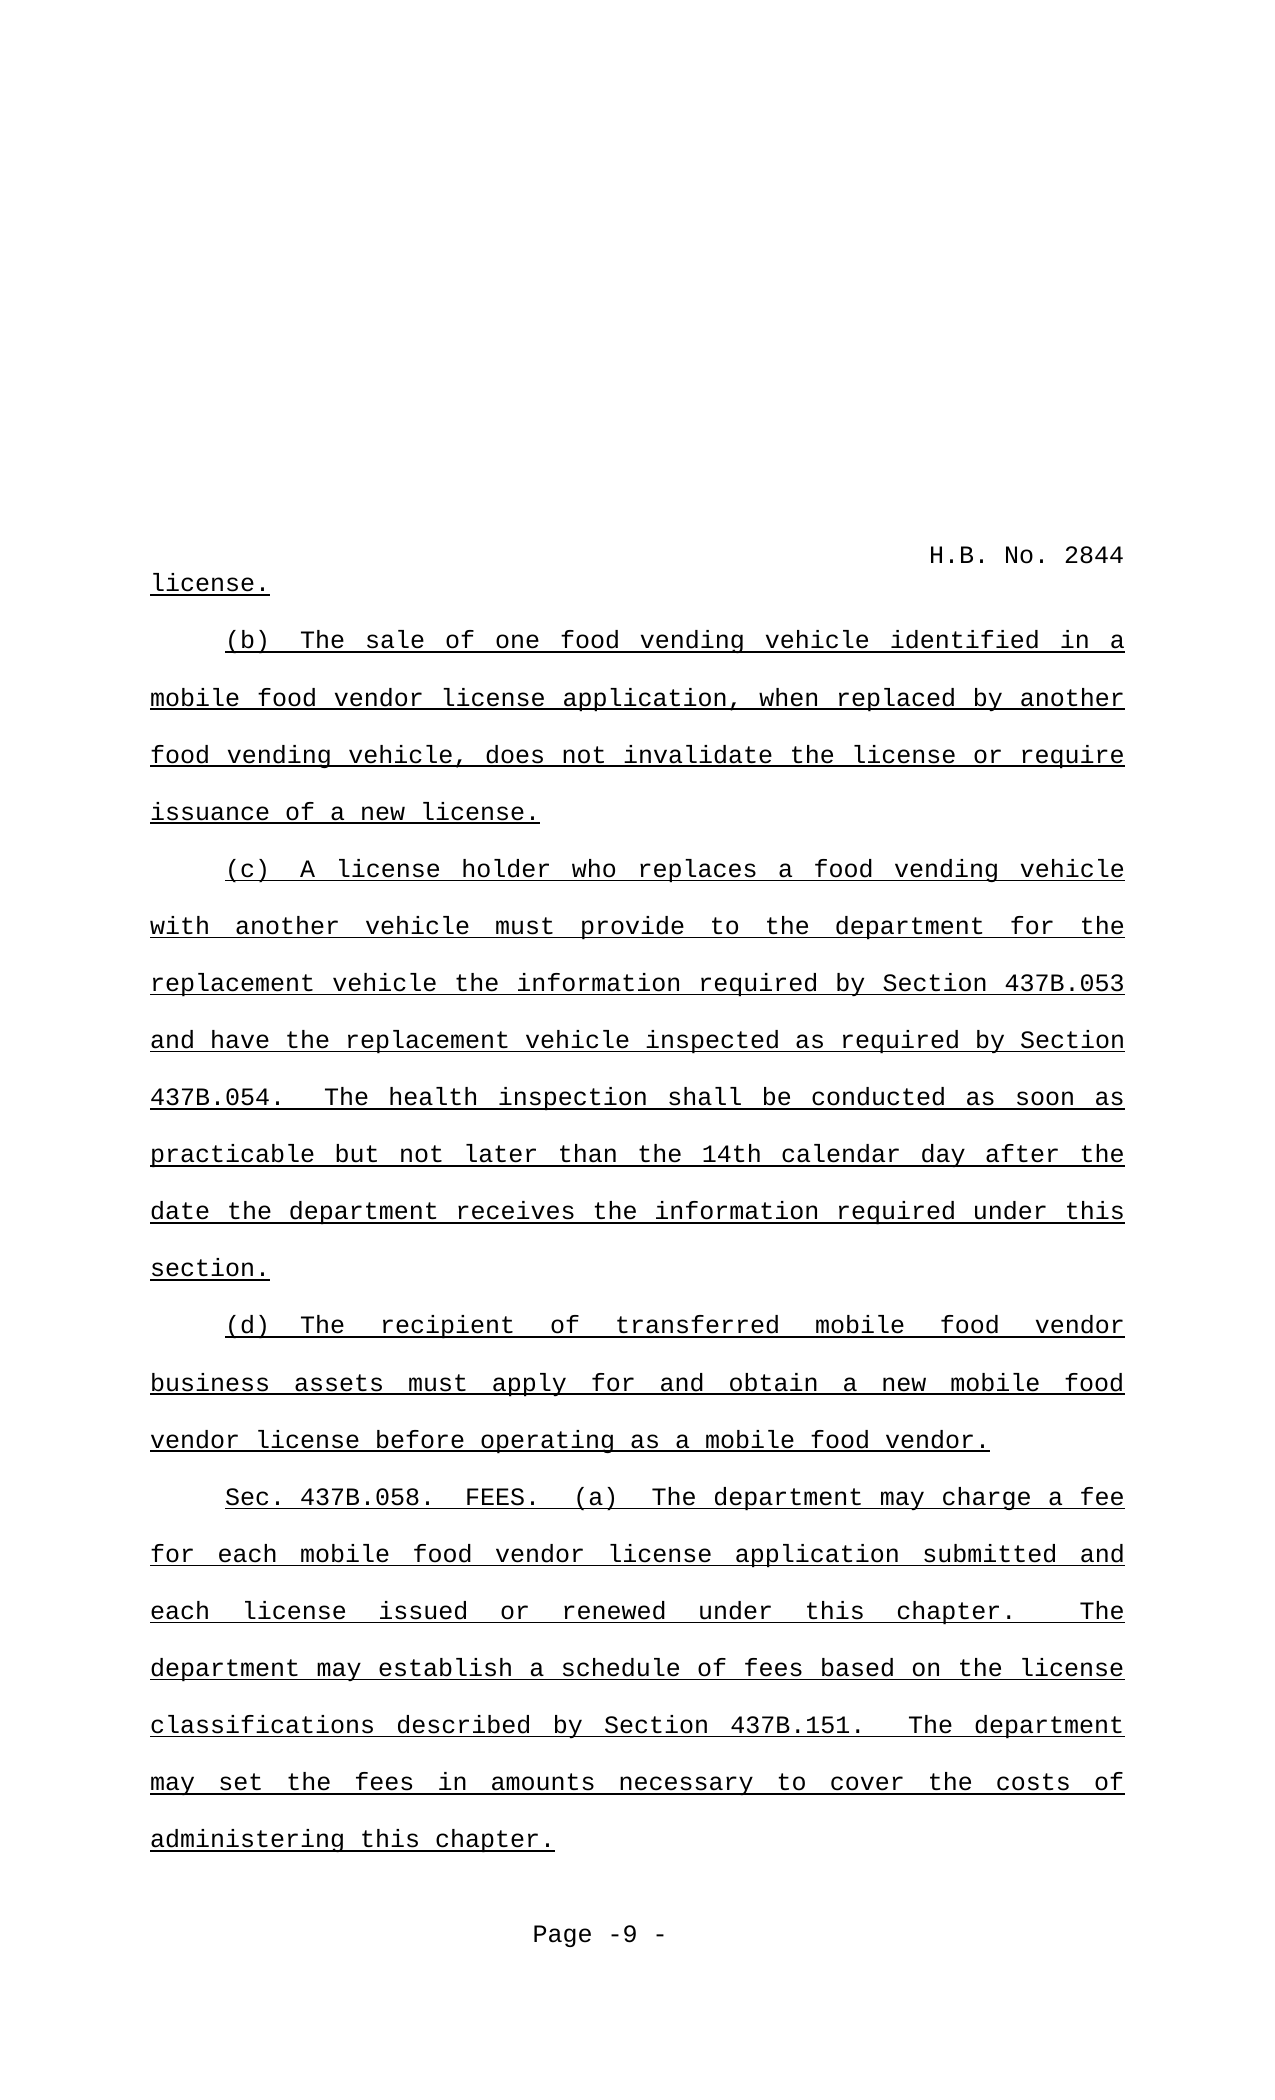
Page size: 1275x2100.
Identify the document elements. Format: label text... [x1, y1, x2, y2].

text (c) A license holder who replaces a food vending vehicle with another vehicle must provide to the department for the replacement vehicle the information required by Section 437B.053 and have the replacement vehicle inspected as required by Section 437B.054. The health inspection shall be conducted as soon as practicable but not later than the 14th calendar day after the date the department receives the information required under this section. [150, 938, 1125, 994]
text (c) A license holder who replaces a food vending vehicle with another vehicle must provide to the department for the replacement vehicle the information required by Section 437B.053 and have the replacement vehicle inspected as required by Section 437B.054. The health inspection shall be conducted as soon as practicable but not later than the 14th calendar day after the date the department receives the information required under this section. [150, 995, 1125, 1051]
text (c) A license holder who replaces a food vending vehicle with another vehicle must provide to the department for the replacement vehicle the information required by Section 437B.053 and have the replacement vehicle inspected as required by Section 437B.054. The health inspection shall be conducted as soon as practicable but not later than the 14th calendar day after the date the department receives the information required under this section. [150, 856, 1125, 937]
text (d) The recipient of transferred mobile food vendor business assets must apply for and obtain a new mobile food vendor license before operating as a mobile food vendor. [150, 1395, 1125, 1456]
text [150, 571, 1125, 599]
text Sec. 437B.058. FEES. (a) The department may charge a fee for each mobile food vendor license application submitted and each license issued or renewed under this chapter. The department may establish a schedule of fees based on the license classifications described by Section 437B.151. The department may set the fees in amounts necessary to cover the costs of administering this chapter. [150, 1737, 1125, 1793]
text (c) A license holder who replaces a food vending vehicle with another vehicle must provide to the department for the replacement vehicle the information required by Section 437B.053 and have the replacement vehicle inspected as required by Section 437B.054. The health inspection shall be conducted as soon as practicable but not later than the 14th calendar day after the date the department receives the information required under this section. [150, 1110, 1125, 1165]
text Sec. 437B.058. FEES. (a) The department may charge a fee for each mobile food vendor license application submitted and each license issued or renewed under this chapter. The department may establish a schedule of fees based on the license classifications described by Section 437B.151. The department may set the fees in amounts necessary to cover the costs of administering this chapter. [150, 1795, 1125, 1855]
text (d) The recipient of transferred mobile food vendor business assets must apply for and obtain a new mobile food vendor license before operating as a mobile food vendor. [150, 1313, 1125, 1393]
text (c) A license holder who replaces a food vending vehicle with another vehicle must provide to the department for the replacement vehicle the information required by Section 437B.053 and have the replacement vehicle inspected as required by Section 437B.054. The health inspection shall be conducted as soon as practicable but not later than the 14th calendar day after the date the department receives the information required under this section. [150, 1224, 1125, 1284]
text Sec. 437B.058. FEES. (a) The department may charge a fee for each mobile food vendor license application submitted and each license issued or renewed under this chapter. The department may establish a schedule of fees based on the license classifications described by Section 437B.151. The department may set the fees in amounts necessary to cover the costs of administering this chapter. [150, 1680, 1125, 1736]
text (b) The sale of one food vending vehicle identified in a mobile food vendor license application, when replaced by another food vending vehicle, does not invalidate the license or require issuance of a new license. [150, 767, 1125, 828]
text (c) A license holder who replaces a food vending vehicle with another vehicle must provide to the department for the replacement vehicle the information required by Section 437B.053 and have the replacement vehicle inspected as required by Section 437B.054. The health inspection shall be conducted as soon as practicable but not later than the 14th calendar day after the date the department receives the information required under this section. [150, 1052, 1125, 1108]
text (b) The sale of one food vending vehicle identified in a mobile food vendor license application, when replaced by another food vending vehicle, does not invalidate the license or require issuance of a new license. [150, 710, 1125, 765]
text Sec. 437B.058. FEES. (a) The department may charge a fee for each mobile food vendor license application submitted and each license issued or renewed under this chapter. The department may establish a schedule of fees based on the license classifications described by Section 437B.151. The department may set the fees in amounts necessary to cover the costs of administering this chapter. [150, 1484, 1125, 1565]
text (c) A license holder who replaces a food vending vehicle with another vehicle must provide to the department for the replacement vehicle the information required by Section 437B.053 and have the replacement vehicle inspected as required by Section 437B.054. The health inspection shall be conducted as soon as practicable but not later than the 14th calendar day after the date the department receives the information required under this section. [150, 1167, 1125, 1222]
text Sec. 437B.058. FEES. (a) The department may charge a fee for each mobile food vendor license application submitted and each license issued or renewed under this chapter. The department may establish a schedule of fees based on the license classifications described by Section 437B.151. The department may set the fees in amounts necessary to cover the costs of administering this chapter. [150, 1623, 1125, 1679]
text Sec. 437B.058. FEES. (a) The department may charge a fee for each mobile food vendor license application submitted and each license issued or renewed under this chapter. The department may establish a schedule of fees based on the license classifications described by Section 437B.151. The department may set the fees in amounts necessary to cover the costs of administering this chapter. [150, 1566, 1125, 1622]
text (b) The sale of one food vending vehicle identified in a mobile food vendor license application, when replaced by another food vending vehicle, does not invalidate the license or require issuance of a new license. [150, 628, 1125, 708]
